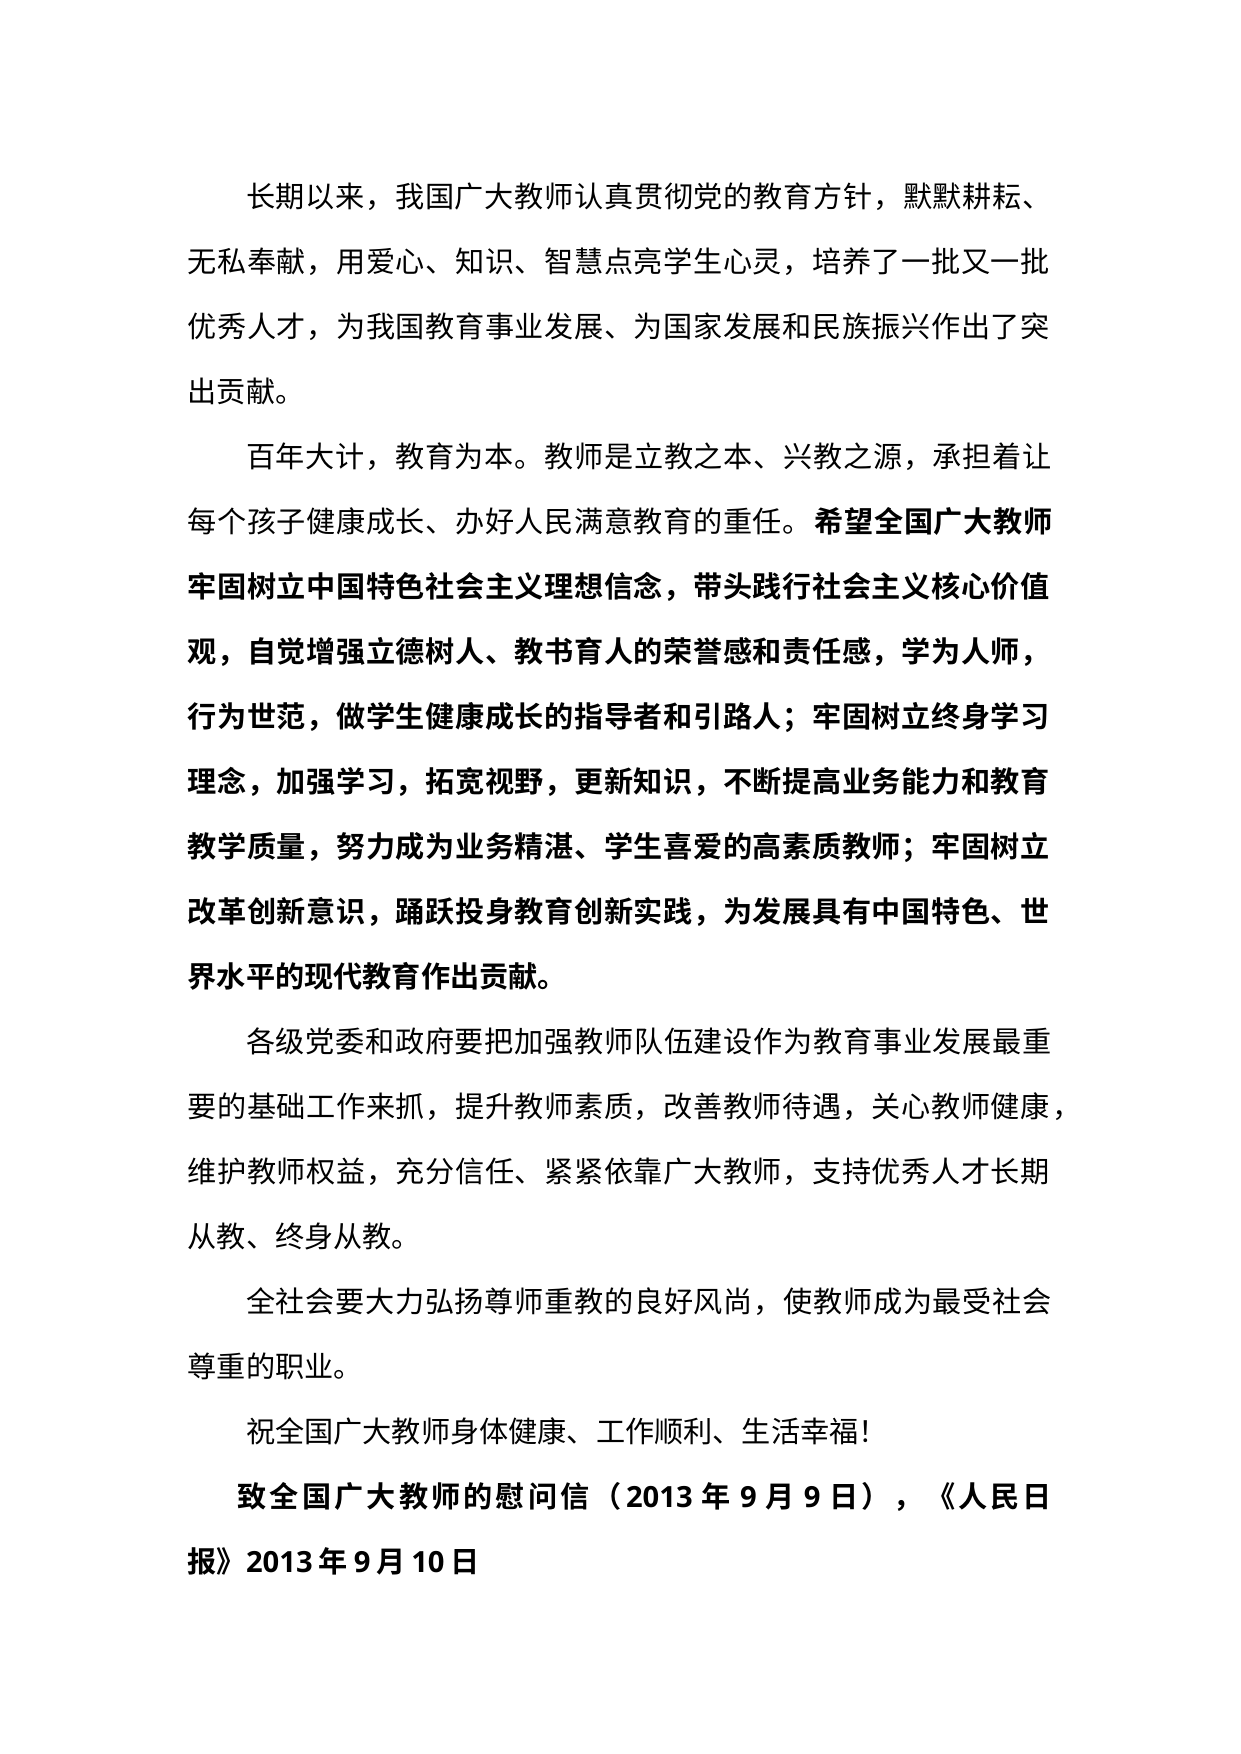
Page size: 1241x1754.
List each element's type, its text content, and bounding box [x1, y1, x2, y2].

text 百年大计，教育为本。教师是立教之本、兴教之源，承担着让每个孩子健康成长、办好人民满意教育的重任。希望全国广大教师牢固树立中国特色社会主义理想信念，带头践行社会主义核心价值观，自觉增强立德树人、教书育人的荣誉感和责任感，学为人师，行为世范，做学生健康成长的指导者和引路人；牢固树立终身学习理念，加强学习，拓宽视野，更新知识，不断提高业务能力和教育教学质量，努力成为业务精湛、学生喜爱的高素质教师；牢固树立改革创新意识，踊跃投身教育创新实践，为发展具有中国特色、世界水平的现代教育作出贡献。 [187, 422, 1053, 1007]
text 长期以来，我国广大教师认真贯彻党的教育方针，默默耕耘、无私奉献，用爱心、知识、智慧点亮学生心灵，培养了一批又一批优秀人才，为我国教育事业发展、为国家发展和民族振兴作出了突出贡献。 [187, 162, 1053, 422]
text 祝全国广大教师身体健康、工作顺利、生活幸福！ [187, 1397, 1053, 1462]
text 各级党委和政府要把加强教师队伍建设作为教育事业发展最重要的基础工作来抓，提升教师素质，改善教师待遇，关心教师健康，维护教师权益，充分信任、紧紧依靠广大教师，支持优秀人才长期从教、终身从教。 [187, 1007, 1053, 1267]
text 全社会要大力弘扬尊师重教的良好风尚，使教师成为最受社会尊重的职业。 [187, 1267, 1053, 1397]
text 致全国广大教师的慰问信（2013年9月9日），《人民日报》2013年9月10日 [187, 1462, 1053, 1592]
